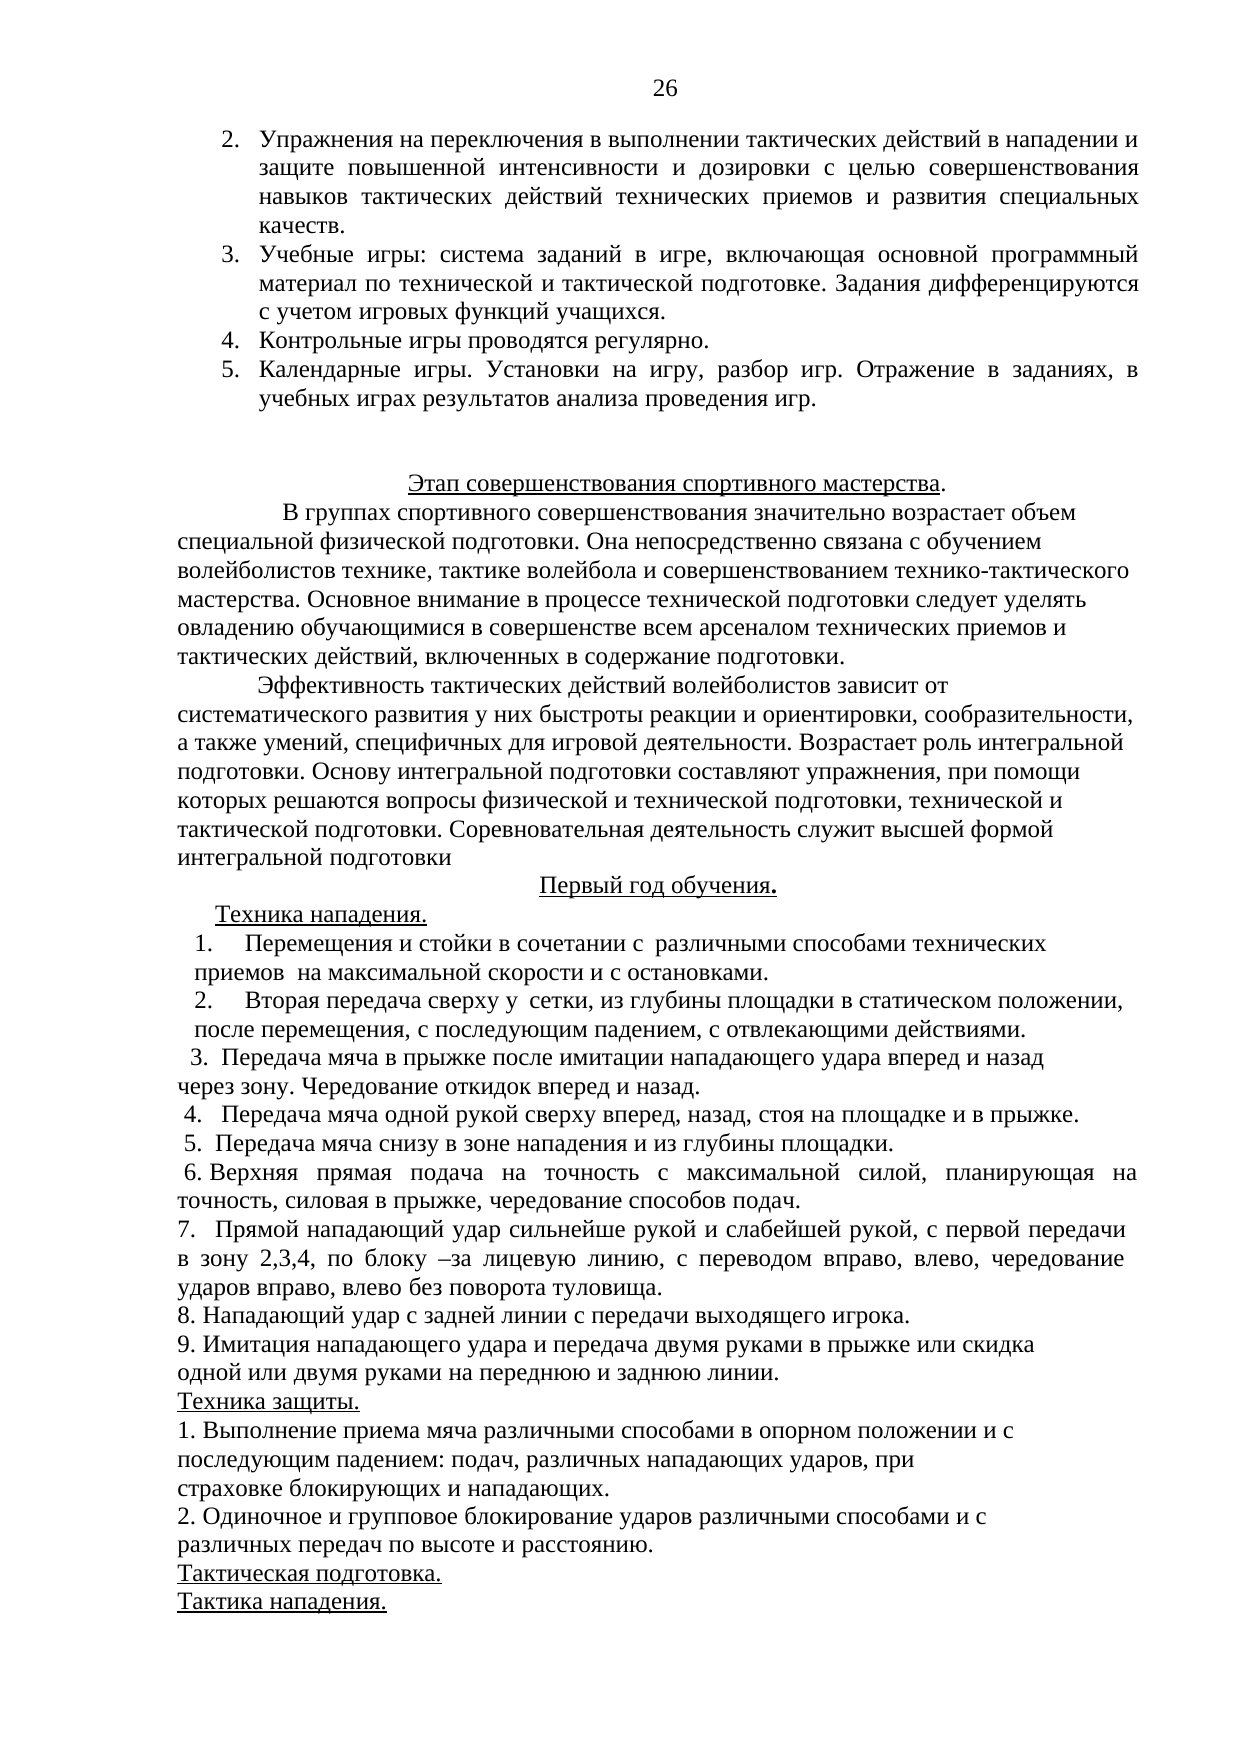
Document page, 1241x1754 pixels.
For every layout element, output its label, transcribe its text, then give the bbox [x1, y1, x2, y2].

text Эффективность тактических действий волейболистов зависит от систематического развития у них быстроты реакции и ориентировки, сообразительности, а также умений, специфичных для игровой деятельности. Возрастает роль интегральной подготовки. Основу интегральной подготовки составляют упражнения, при помощи которых решаются вопросы физической и технической подготовки, технической и тактической подготовки. Соревновательная деятельность служит высшей формой интегральной подготовки [177, 670, 1135, 871]
list Прямой нападающий удар сильнейше рукой и слабейшей рукой, с первой передачи в зону 2,3,4, по блоку –за лицевую линию, с переводом вправо, влево, чередование ударов вправо, влево без поворота туловища. [177, 1214, 1126, 1301]
list Выполнение приема мяча различными способами в опорном положении и с последующим падением: подач, различных нападающих ударов, при страховке блокирующих и нападающих. [177, 1415, 1026, 1501]
text Техника нападения. [201, 900, 441, 928]
list Упражнения на переключения в выполнении тактических действий в нападении и защите повышенной интенсивности и дозировки с целью совершенствования навыков тактических действий технических приемов и развития специальных качеств. [221, 124, 1139, 239]
list Вторая передача сверху у сетки, из глубины площадки в статическом положении, после перемещения, с последующим падением, с отвлекающими действиями. [194, 986, 1124, 1043]
text Техника защиты. [177, 1386, 1219, 1415]
text Тактическая подготовка. Тактика нападения. [177, 1559, 443, 1615]
text В группах спортивного совершенствования значительно возрастает объем специальной физической подготовки. Она непосредственно связана с обучением волейболистов технике, тактике волейбола и совершенствованием технико-тактического мастерства. Основное внимание в процессе технической подготовки следует уделять овладению обучающимися в совершенстве всем арсеналом технических приемов и тактических действий, включенных в содержание подготовки. [177, 497, 1131, 670]
list Имитация нападающего удара и передача двумя руками в прыжке или скидка одной или двумя руками на переднюю и заднюю линии. [177, 1330, 1104, 1386]
text Первый год обучения. [188, 871, 1128, 900]
list Передача мяча одной рукой сверху вперед, назад, стоя на площадке и в прыжке. [183, 1100, 1219, 1129]
list Одиночное и групповое блокирование ударов различными способами и с различных передач по высоте и расстоянию. [177, 1502, 1108, 1558]
list Нападающий удар с задней линии с передачи выходящего игрока. [177, 1301, 1219, 1329]
list Учебные игры: система заданий в игре, включающая основной программный материал по технической и тактической подготовке. Задания дифференцируются с учетом игровых функций учащихся. [221, 239, 1139, 325]
list Передача мяча снизу в зоне нападения и из глубины площадки. [183, 1129, 1219, 1157]
list Верхняя прямая подача на точность с максимальной силой, планирующая на точность, силовая в прыжке, чередование способов подач. [177, 1158, 1138, 1214]
list Передача мяча в прыжке после имитации нападающего удара вперед и назад через зону. Чередование откидок вперед и назад. [177, 1043, 1107, 1099]
list Календарные игры. Установки на игру, разбор игр. Отражение в заданиях, в учебных играх результатов анализа проведения игр. [221, 354, 1139, 411]
text Этап совершенствования спортивного мастерства. [408, 468, 1219, 497]
list Контрольные игры проводятся регулярно. [221, 325, 1219, 354]
list Перемещения и стойки в сочетании с различными способами технических приемов на максимальной скорости и с остановками. [194, 928, 1047, 986]
